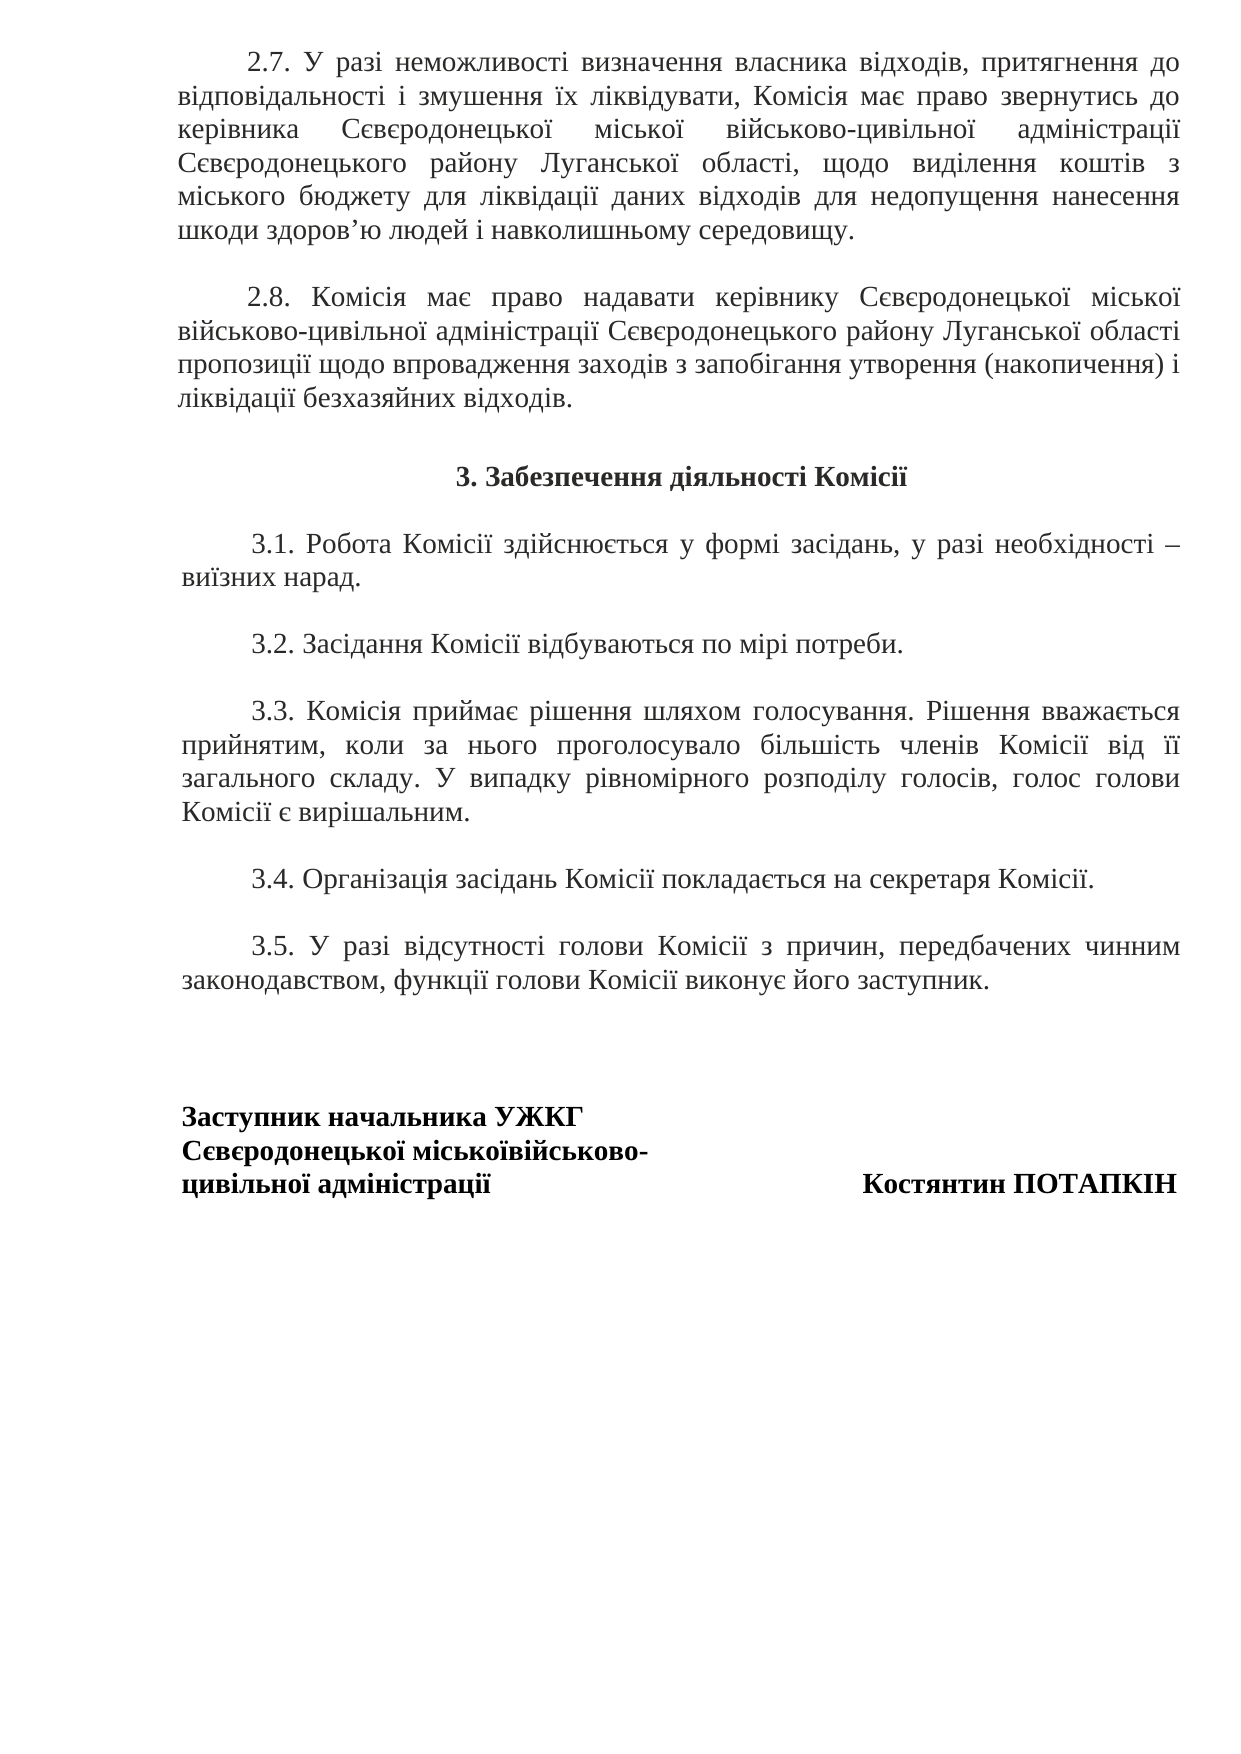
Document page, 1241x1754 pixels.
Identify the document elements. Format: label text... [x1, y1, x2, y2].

text 2.8. Комісія має право надавати керівнику Сєвєродонецької міської військово-цивільної адміністрації Сєвєродонецького району Луганської області пропозиції щодо впровадження заходів з запобігання утворення (накопичення) і ліквідації безхазяйних відходів. [177, 279, 1181, 413]
text Заступник начальника УЖКГ [181, 1099, 1181, 1133]
text 3.1. Робота Комісії здійснюється у формі засідань, у разі необхідності – виїзних нарад. [181, 526, 1181, 593]
text цивільної адміністрації Костянтин ПОТАПКІН [181, 1167, 1181, 1200]
text 3.5. У разі відсутності голови Комісії з причин, передбачених чинним законодавством, функції голови Комісії виконує його заступник. [181, 928, 1181, 995]
text 2.7. У разі неможливості визначення власника відходів, притягнення до відповідальності і змушення їх ліквідувати, Комісія має право звернутись до керівника Сєвєродонецької міської військово-цивільної адміністрації Сєвєродонецького району Луганської області, щодо виділення коштів з міського бюджету для ліквідації даних відходів для недопущення нанесення шкоди здоров’ю людей і навколишньому середовищу. [177, 44, 1181, 246]
text Сєвєродонецької міськоївійськово- [181, 1133, 1181, 1167]
text 3.4. Організація засідань Комісії покладається на секретаря Комісії. [181, 861, 1181, 895]
text 3.3. Комісія приймає рішення шляхом голосування. Рішення вважається прийнятим, коли за нього проголосувало більшість членів Комісії від її загального складу. У випадку рівномірного розподілу голосів, голос голови Комісії є вирішальним. [181, 693, 1181, 828]
text 3.2. Засідання Комісії відбуваються по мірі потреби. [181, 626, 1181, 660]
text 3. Забезпечення діяльності Комісії [181, 447, 1181, 492]
